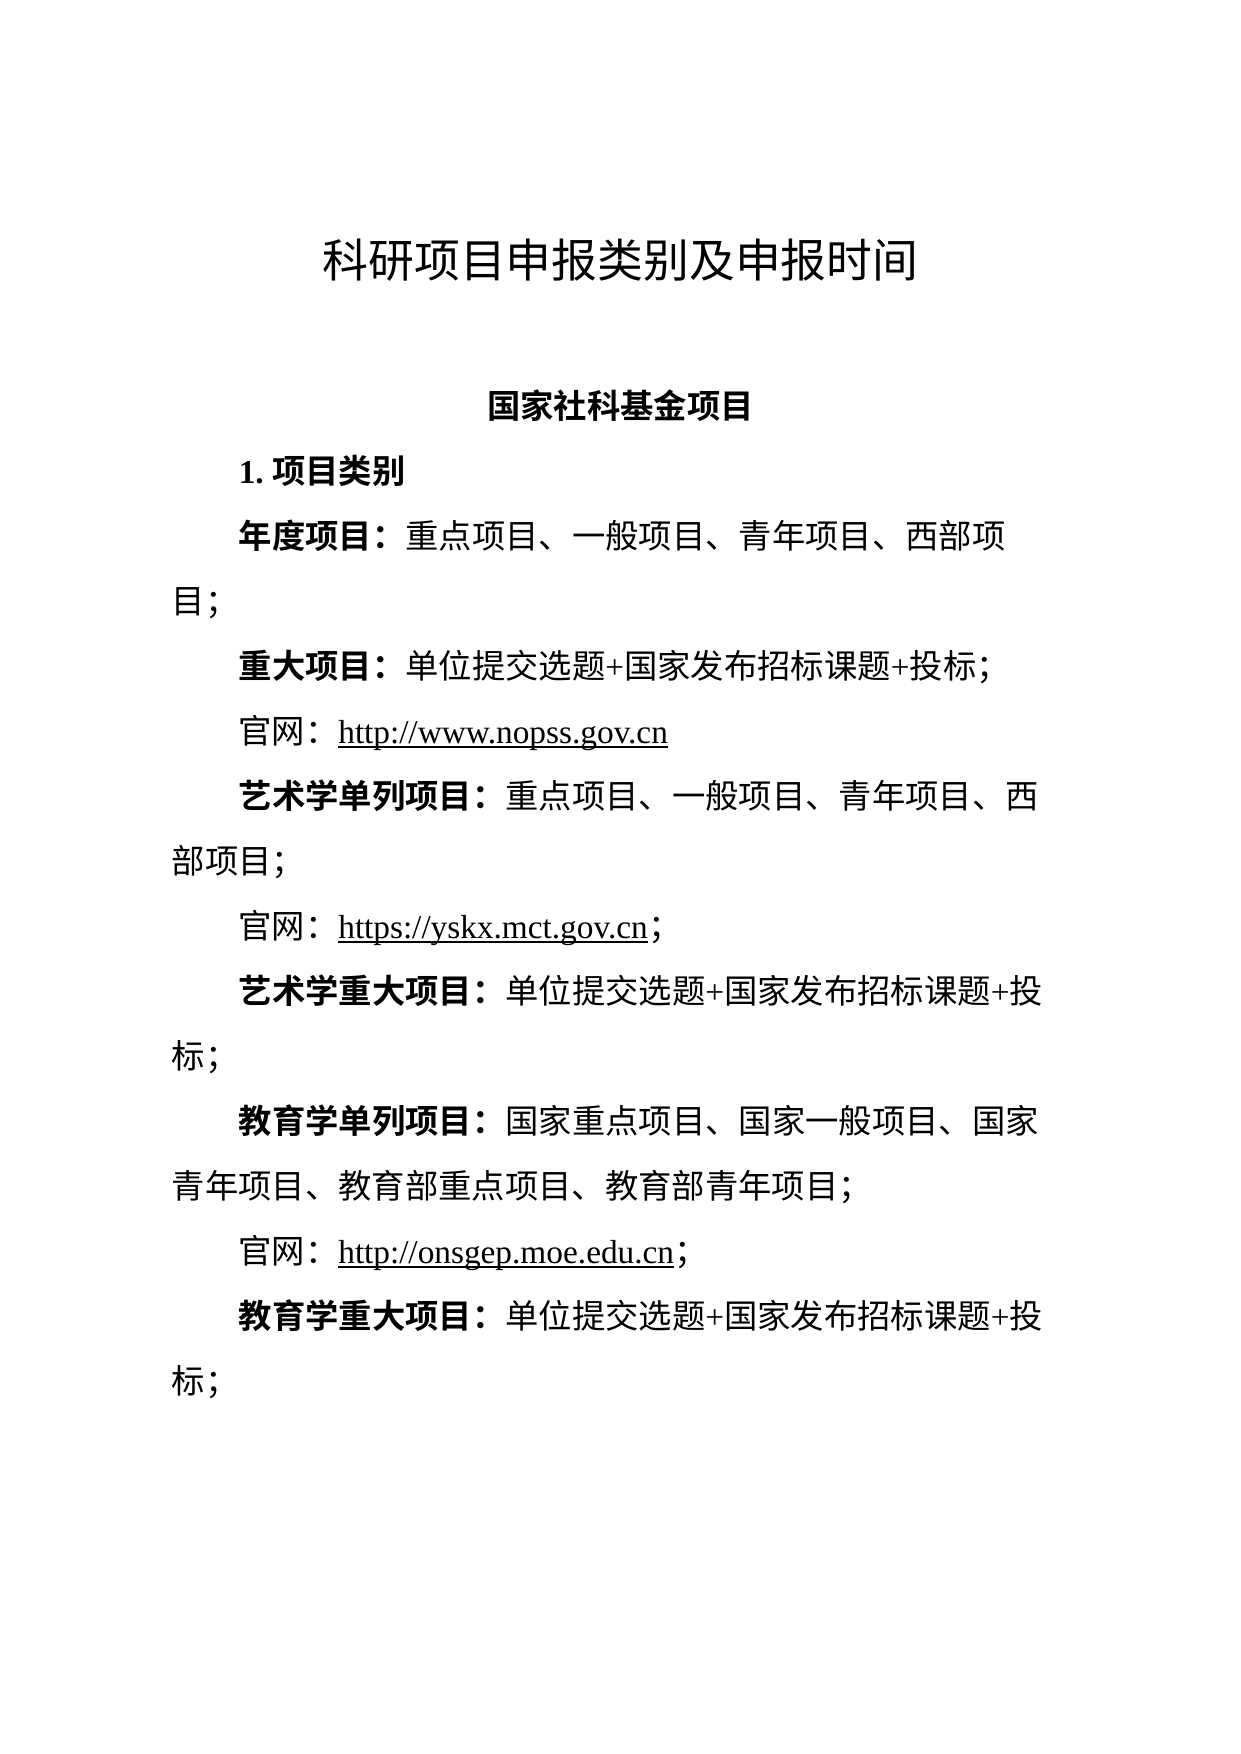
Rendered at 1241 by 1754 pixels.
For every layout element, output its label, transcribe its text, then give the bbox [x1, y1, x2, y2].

text 官网：https://yskx.mct.gov.cn； [171, 892, 1069, 957]
text 教育学单列项目：国家重点项目、国家一般项目、国家青年项目、教育部重点项目、教育部青年项目； [171, 1087, 1069, 1217]
text 官网：http://onsgep.moe.edu.cn； [171, 1217, 1069, 1282]
subtitle 科研项目申报类别及申报时间 [159, 209, 1081, 307]
text 教育学重大项目：单位提交选题+国家发布招标课题+投标； [171, 1282, 1069, 1412]
text 官网：http://www.nopss.gov.cn [171, 697, 1069, 762]
text 国家社科基金项目 [159, 372, 1081, 437]
text 艺术学重大项目：单位提交选题+国家发布招标课题+投标； [171, 957, 1069, 1087]
text 1. 项目类别 [171, 437, 1069, 502]
text 重大项目：单位提交选题+国家发布招标课题+投标； [171, 632, 1069, 697]
text 年度项目：重点项目、一般项目、青年项目、西部项目； [171, 502, 1069, 632]
text 艺术学单列项目：重点项目、一般项目、青年项目、西部项目； [171, 762, 1069, 892]
